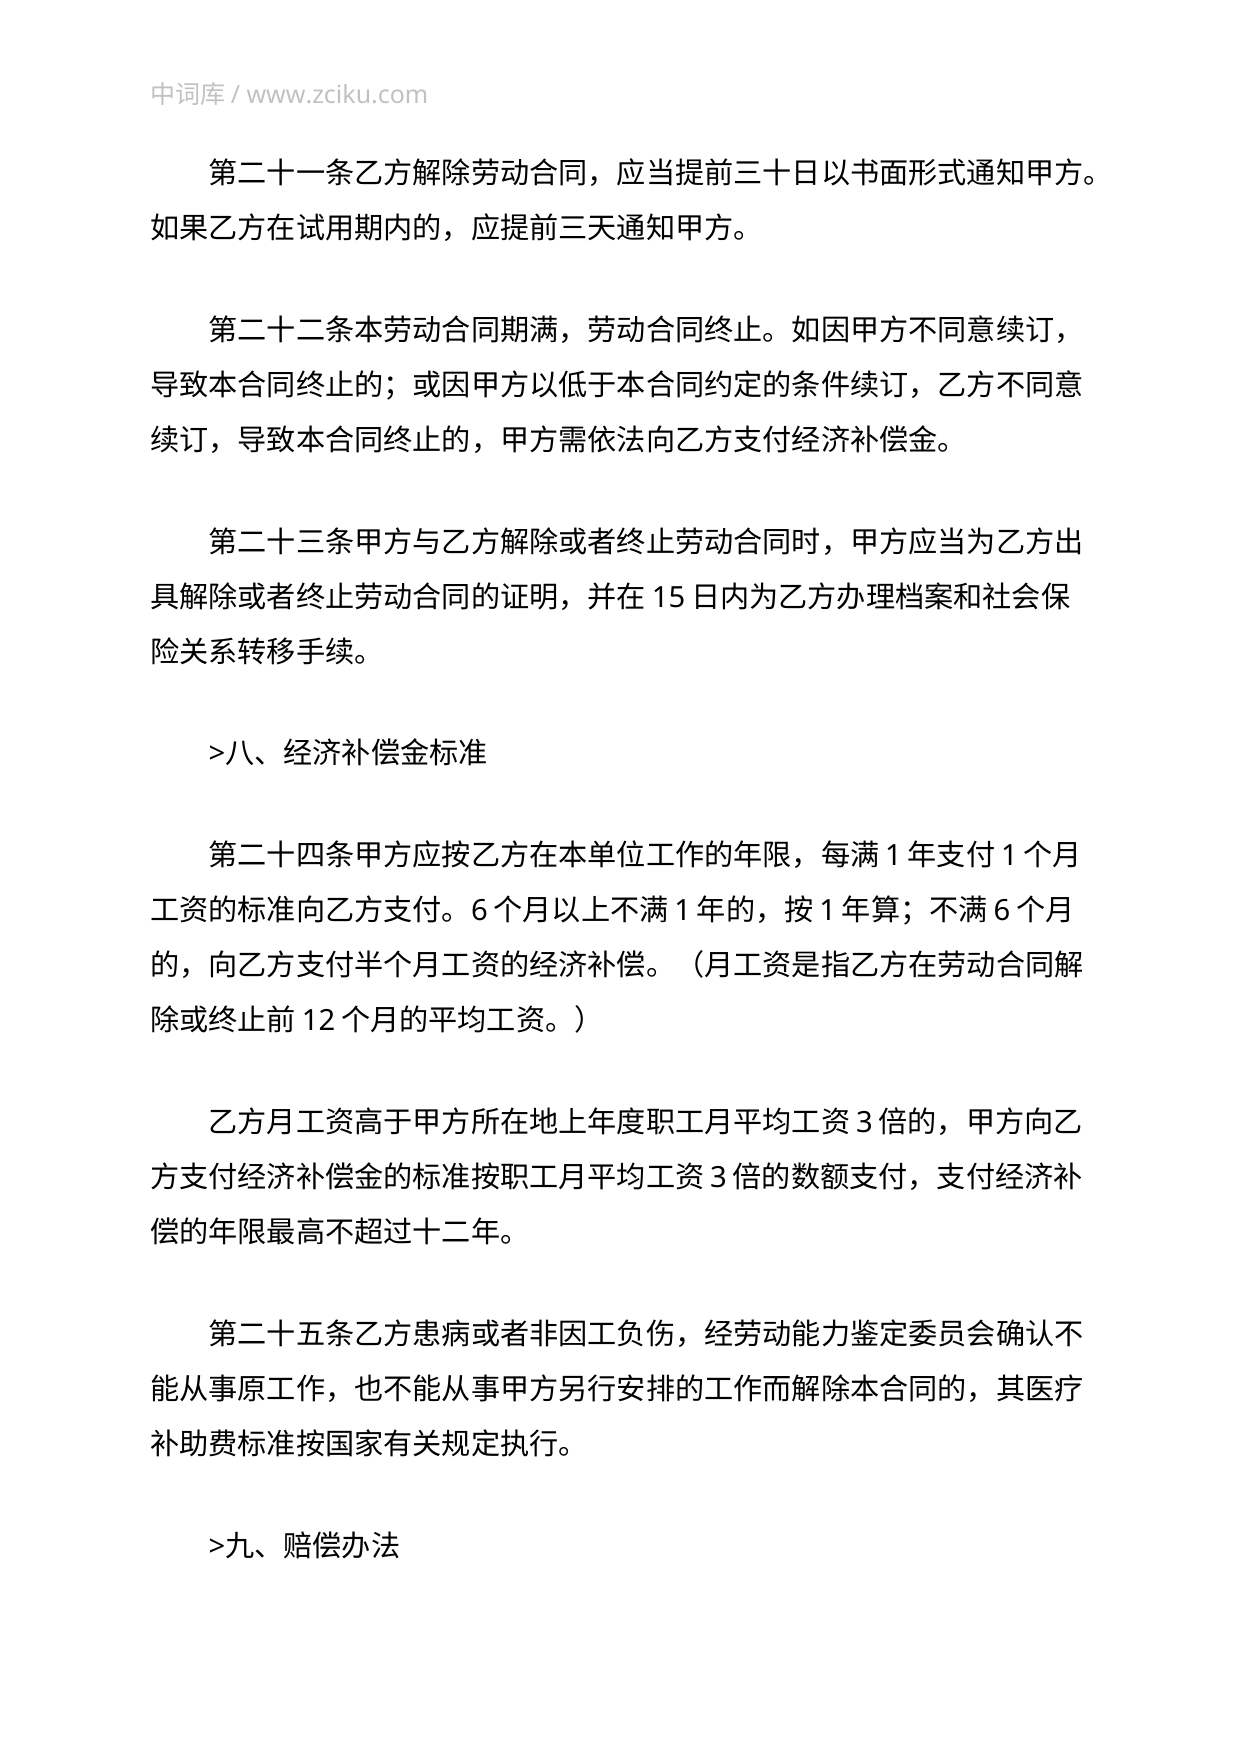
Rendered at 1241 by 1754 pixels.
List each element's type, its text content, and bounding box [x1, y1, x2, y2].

text 第二十二条本劳动合同期满，劳动合同终止。如因甲方不同意续订，导致本合同终止的；或因甲方以低于本合同约定的条件续订，乙方不同意续订，导致本合同终止的，甲方需依法向乙方支付经济补偿金。 [150, 307, 1090, 459]
text 乙方月工资高于甲方所在地上年度职工月平均工资3倍的，甲方向乙方支付经济补偿金的标准按职工月平均工资3倍的数额支付，支付经济补偿的年限最高不超过十二年。 [150, 1099, 1090, 1251]
text 第二十五条乙方患病或者非因工负伤，经劳动能力鉴定委员会确认不能从事原工作，也不能从事甲方另行安排的工作而解除本合同的，其医疗补助费标准按国家有关规定执行。 [150, 1311, 1090, 1463]
text 第二十四条甲方应按乙方在本单位工作的年限，每满1年支付1个月工资的标准向乙方支付。6个月以上不满1年的，按1年算；不满6个月的，向乙方支付半个月工资的经济补偿。（月工资是指乙方在劳动合同解除或终止前12个月的平均工资。） [150, 832, 1090, 1039]
text >九、赔偿办法 [150, 1522, 1090, 1564]
text 第二十一条乙方解除劳动合同，应当提前三十日以书面形式通知甲方。如果乙方在试用期内的，应提前三天通知甲方。 [150, 150, 1090, 247]
text 第二十三条甲方与乙方解除或者终止劳动合同时，甲方应当为乙方出具解除或者终止劳动合同的证明，并在15日内为乙方办理档案和社会保险关系转移手续。 [150, 518, 1090, 670]
text >八、经济补偿金标准 [150, 730, 1090, 772]
